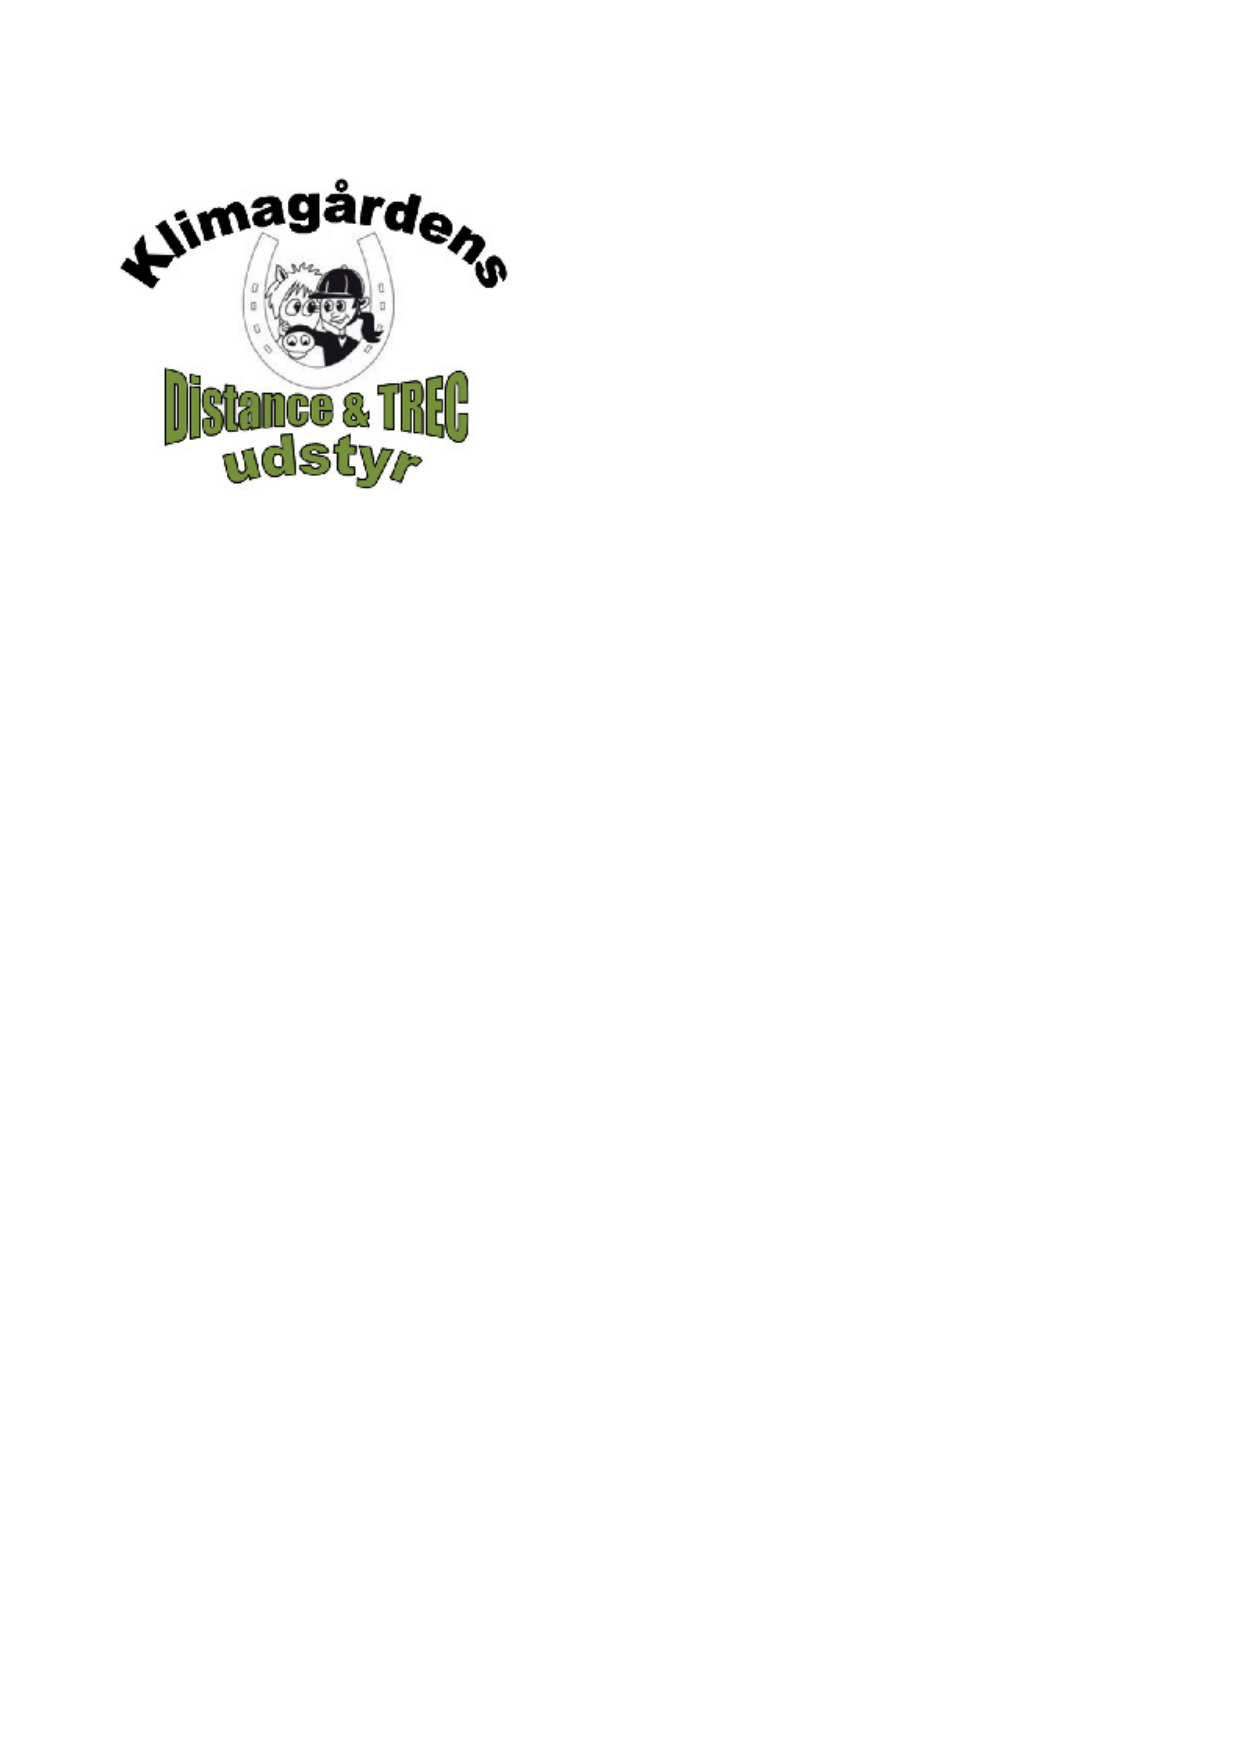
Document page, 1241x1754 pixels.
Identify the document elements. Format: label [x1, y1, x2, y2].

picture [118, 177, 509, 490]
